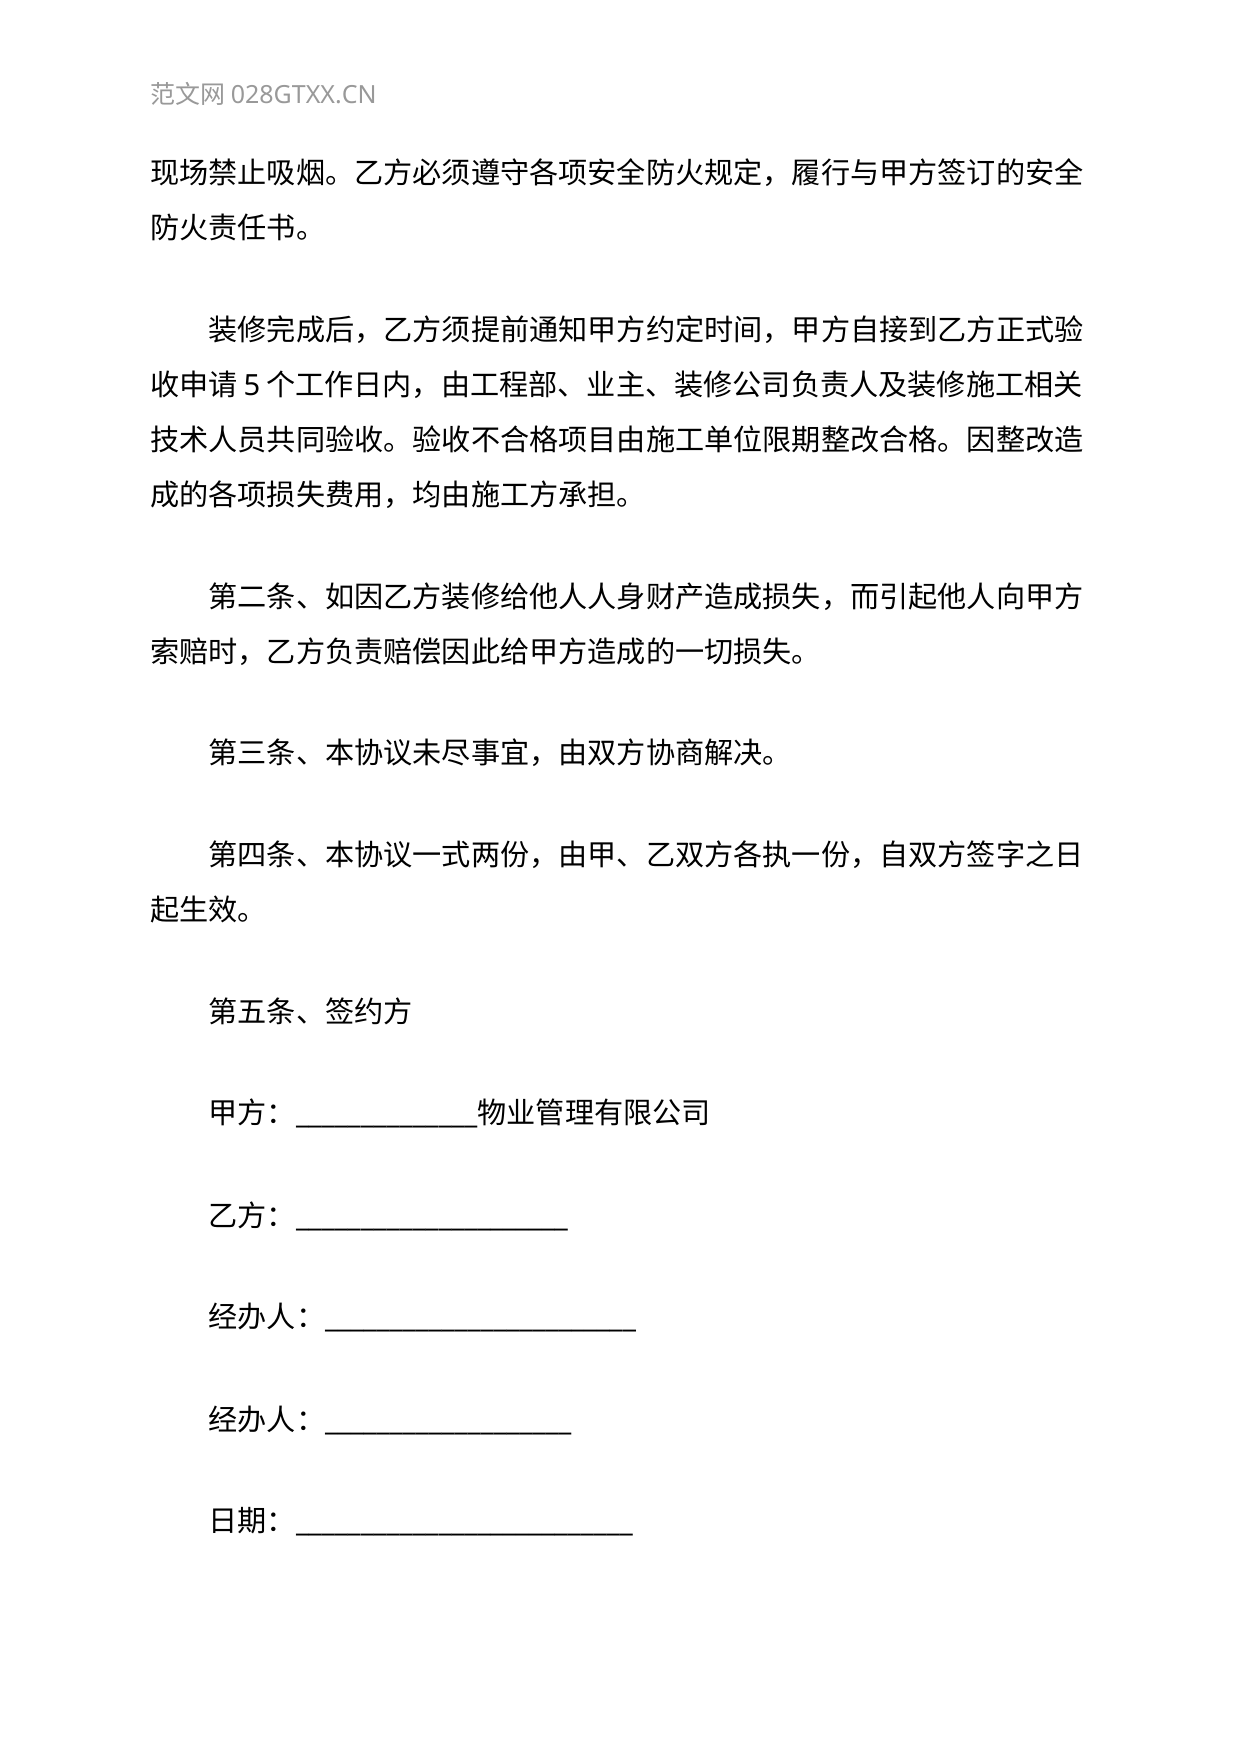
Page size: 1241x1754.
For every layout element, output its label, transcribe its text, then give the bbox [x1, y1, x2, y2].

text 甲方：______________物业管理有限公司 [150, 1090, 1090, 1132]
text 第五条、签约方 [150, 988, 1090, 1031]
text 经办人：________________________ [150, 1294, 1090, 1336]
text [150, 150, 1090, 247]
text 乙方：_____________________ [150, 1192, 1090, 1234]
text 第二条、如因乙方装修给他人人身财产造成损失，而引起他人向甲方索赔时，乙方负责赔偿因此给甲方造成的一切损失。 [150, 573, 1090, 670]
text 第三条、本协议未尽事宜，由双方协商解决。 [150, 730, 1090, 772]
text 日期：__________________________ [150, 1498, 1090, 1540]
text 经办人：___________________ [150, 1396, 1090, 1438]
text 第四条、本协议一式两份，由甲、乙双方各执一份，自双方签字之日起生效。 [150, 832, 1090, 929]
text 装修完成后，乙方须提前通知甲方约定时间，甲方自接到乙方正式验收申请5个工作日内，由工程部、业主、装修公司负责人及装修施工相关技术人员共同验收。验收不合格项目由施工单位限期整改合格。因整改造成的各项损失费用，均由施工方承担。 [150, 307, 1090, 514]
